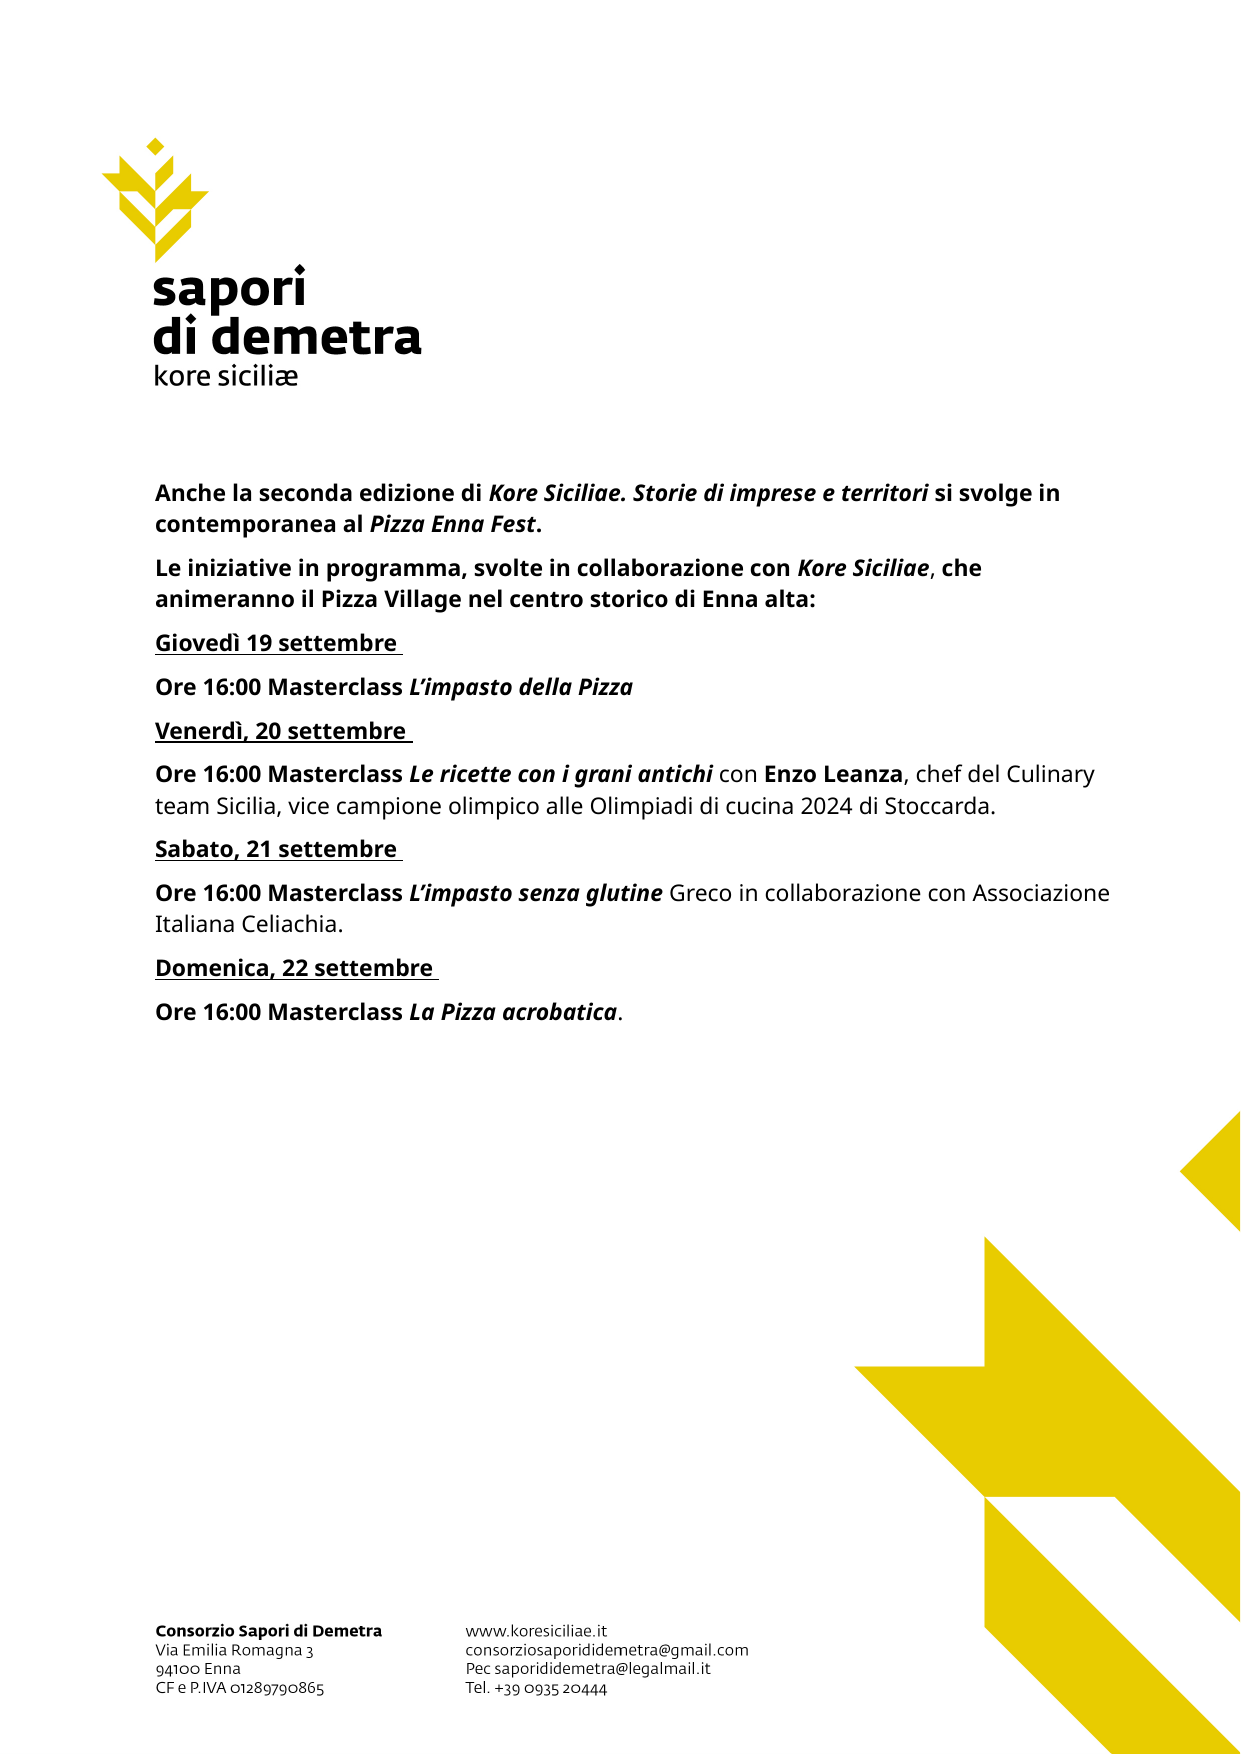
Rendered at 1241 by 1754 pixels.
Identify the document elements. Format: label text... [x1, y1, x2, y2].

text Ore 16:00 Masterclass La Pizza acrobatica. [155, 996, 1122, 1027]
text Le iniziative in programma, svolte in collaborazione con Kore Siciliae, che animeranno il Pizza Village nel centro storico di Enna alta: [155, 552, 1122, 614]
text Giovedì 19 settembre [155, 627, 1122, 658]
text Ore 16:00 Masterclass L’impasto senza glutine Greco in collaborazione con Associazione Italiana Celiachia. [155, 877, 1122, 939]
text Ore 16:00 Masterclass L’impasto della Pizza [155, 671, 1122, 702]
text Domenica, 22 settembre [155, 952, 1122, 983]
text Anche la seconda edizione di Kore Siciliae. Storie di imprese e territori si svolge in contemporanea al Pizza Enna Fest. [155, 477, 1122, 539]
text Ore 16:00 Masterclass Le ricette con i grani antichi con Enzo Leanza, chef del Culinary team Sicilia, vice campione olimpico alle Olimpiadi di cucina 2024 di Stoccarda. [155, 758, 1122, 821]
text Sabato, 21 settembre [155, 833, 1122, 864]
picture [0, 1093, 1241, 1754]
text Venerdì, 20 settembre [155, 714, 1122, 746]
picture [0, 0, 473, 403]
